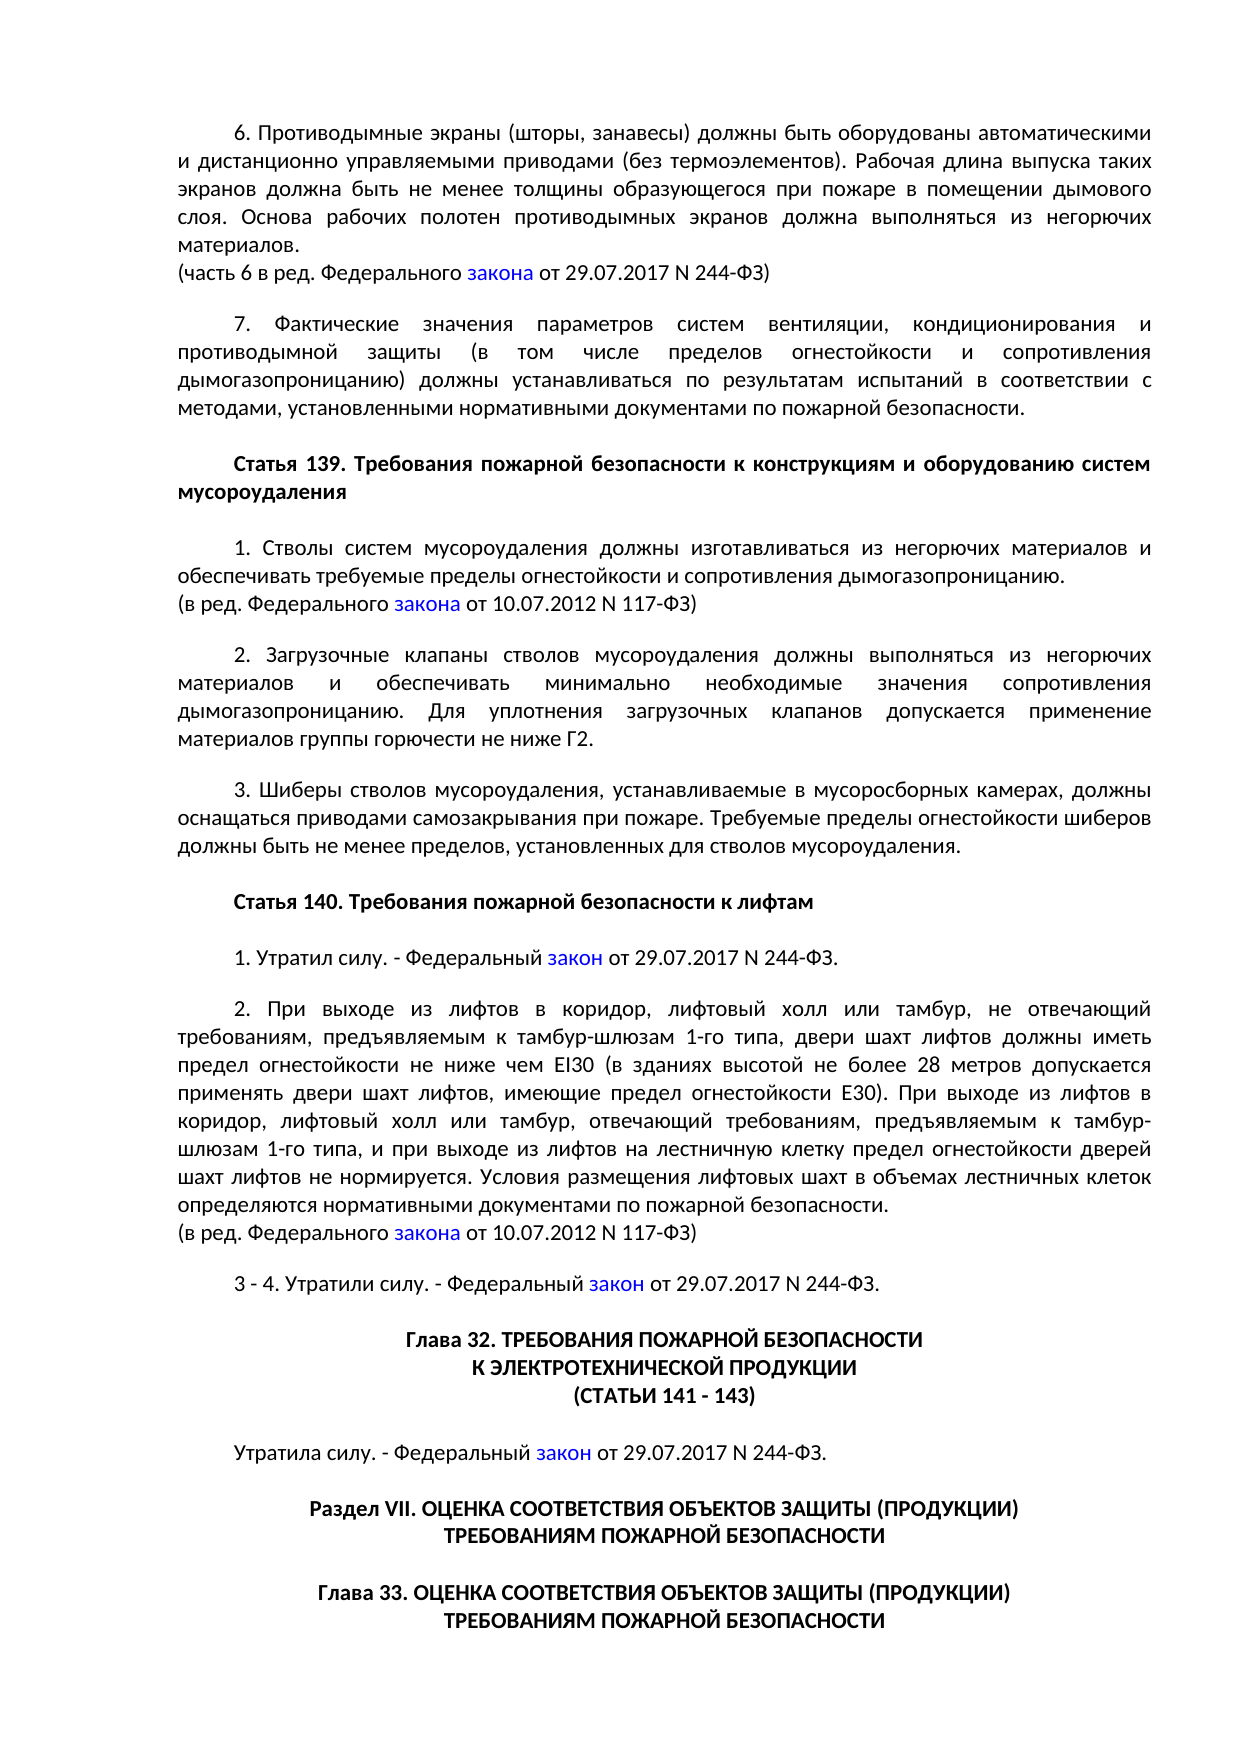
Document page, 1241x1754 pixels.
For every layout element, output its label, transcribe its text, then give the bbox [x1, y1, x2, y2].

text 6. Противодымные экраны (шторы, занавесы) должны быть оборудованы автоматическими и дистанционно управляемыми приводами (без термоэлементов). Рабочая длина выпуска таких экранов должна быть не менее толщины образующегося при пожаре в помещении дымового слоя. Основа рабочих полотен противодымных экранов должна выполняться из негорючих материалов. [177, 118, 1152, 258]
text 3. Шиберы стволов мусороудаления, устанавливаемые в мусоросборных камерах, должны оснащаться приводами самозакрывания при пожаре. Требуемые пределы огнестойкости шиберов должны быть не менее пределов, установленных для стволов мусороудаления. [177, 775, 1152, 859]
text 1. Стволы систем мусороудаления должны изготавливаться из негорючих материалов и обеспечивать требуемые пределы огнестойкости и сопротивления дымогазопроницанию. [177, 533, 1152, 589]
title Статья 140. Требования пожарной безопасности к лифтам [177, 887, 1152, 915]
title Глава 32. ТРЕБОВАНИЯ ПОЖАРНОЙ БЕЗОПАСНОСТИ [177, 1326, 1152, 1353]
text 3 - 4. Утратили силу. - Федеральный закон от 29.07.2017 N 244-ФЗ. [177, 1269, 1152, 1297]
text 7. Фактические значения параметров систем вентиляции, кондиционирования и противодымной защиты (в том числе пределов огнестойкости и сопротивления дымогазопроницанию) должны устанавливаться по результатам испытаний в соответствии с методами, установленными нормативными документами по пожарной безопасности. [177, 309, 1152, 421]
text (в ред. Федерального закона от 10.07.2012 N 117-ФЗ) [177, 1218, 1152, 1247]
text Утратила силу. - Федеральный закон от 29.07.2017 N 244-ФЗ. [177, 1438, 1152, 1466]
text 2. Загрузочные клапаны стволов мусороудаления должны выполняться из негорючих материалов и обеспечивать минимально необходимые значения сопротивления дымогазопроницанию. Для уплотнения загрузочных клапанов допускается применение материалов группы горючести не ниже Г2. [177, 640, 1152, 752]
title Статья 139. Требования пожарной безопасности к конструкциям и оборудованию систем мусороудаления [177, 449, 1152, 505]
title Глава 33. ОЦЕНКА СООТВЕТСТВИЯ ОБЪЕКТОВ ЗАЩИТЫ (ПРОДУКЦИИ) [177, 1578, 1152, 1606]
text (в ред. Федерального закона от 10.07.2012 N 117-ФЗ) [177, 589, 1152, 617]
title Раздел VII. ОЦЕНКА СООТВЕТСТВИЯ ОБЪЕКТОВ ЗАЩИТЫ (ПРОДУКЦИИ) [177, 1494, 1152, 1522]
title ТРЕБОВАНИЯМ ПОЖАРНОЙ БЕЗОПАСНОСТИ [177, 1606, 1152, 1634]
title ТРЕБОВАНИЯМ ПОЖАРНОЙ БЕЗОПАСНОСТИ [177, 1522, 1152, 1550]
title К ЭЛЕКТРОТЕХНИЧЕСКОЙ ПРОДУКЦИИ [177, 1353, 1152, 1382]
text (часть 6 в ред. Федерального закона от 29.07.2017 N 244-ФЗ) [177, 258, 1152, 286]
title (СТАТЬИ 141 - 143) [177, 1382, 1152, 1409]
text 1. Утратил силу. - Федеральный закон от 29.07.2017 N 244-ФЗ. [177, 943, 1152, 971]
text 2. При выходе из лифтов в коридор, лифтовый холл или тамбур, не отвечающий требованиям, предъявляемым к тамбур-шлюзам 1-го типа, двери шахт лифтов должны иметь предел огнестойкости не ниже чем EI30 (в зданиях высотой не более 28 метров допускается применять двери шахт лифтов, имеющие предел огнестойкости E30). При выходе из лифтов в коридор, лифтовый холл или тамбур, отвечающий требованиям, предъявляемым к тамбур-шлюзам 1-го типа, и при выходе из лифтов на лестничную клетку предел огнестойкости дверей шахт лифтов не нормируется. Условия размещения лифтовых шахт в объемах лестничных клеток определяются нормативными документами по пожарной безопасности. [177, 994, 1152, 1218]
